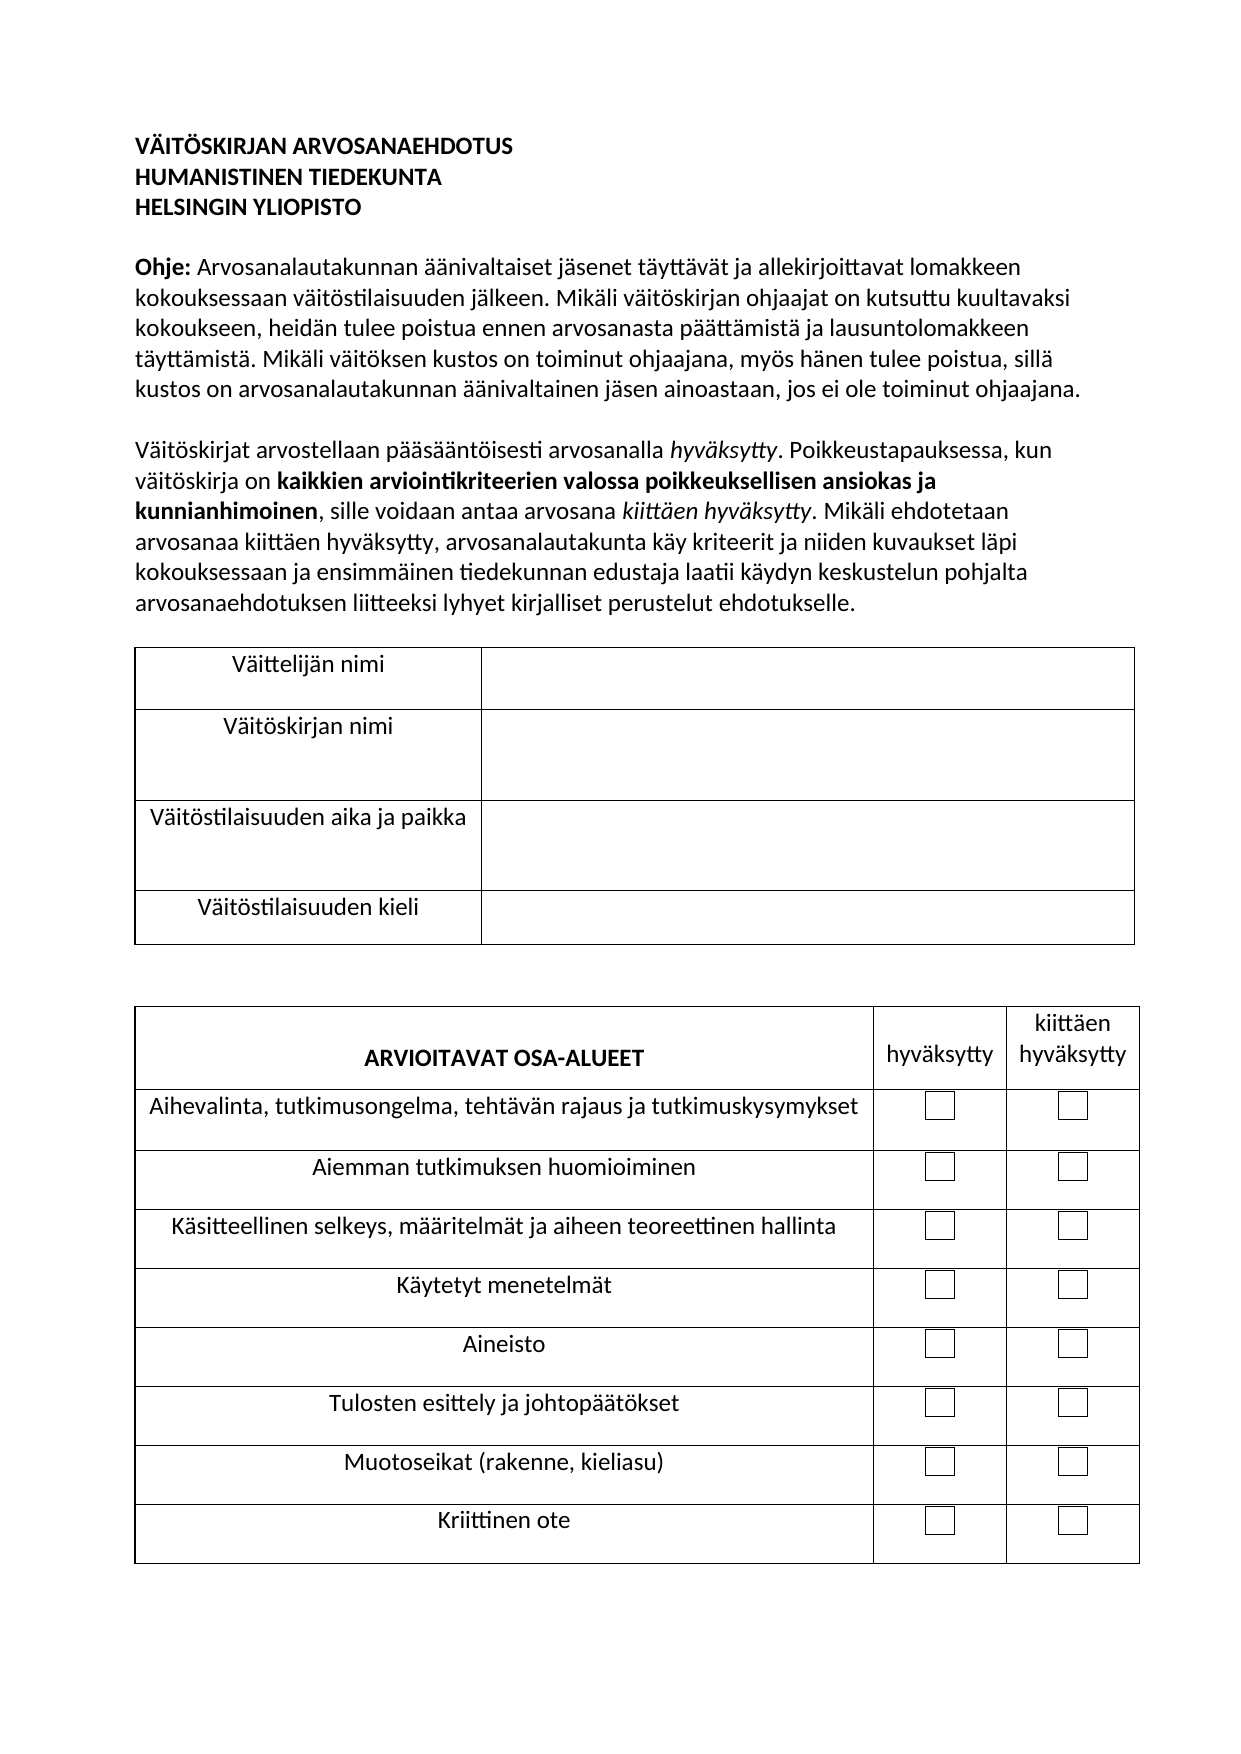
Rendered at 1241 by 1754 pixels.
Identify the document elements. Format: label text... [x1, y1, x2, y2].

table_cell [1007, 1505, 1139, 1562]
table_cell Käytetyt menetelmät [136, 1269, 873, 1327]
table_cell [1007, 1387, 1139, 1444]
table_cell [874, 1387, 1006, 1444]
table_cell [874, 1151, 1006, 1209]
table_cell Väitöstilaisuuden aika ja paikka [136, 801, 481, 890]
subtitle VÄITÖSKIRJAN ARVOSANAEHDOTUS HUMANISTINEN TIEDEKUNTA HELSINGIN YLIOPISTO [135, 131, 1105, 222]
table_cell [482, 891, 1134, 944]
table_header [482, 648, 1134, 709]
table_cell Kriittinen ote [136, 1505, 873, 1562]
table_cell [874, 1090, 1006, 1150]
table_cell [1007, 1269, 1139, 1327]
table_cell Käsitteellinen selkeys, määritelmät ja aiheen teoreettinen hallinta [136, 1210, 873, 1268]
table_cell [1007, 1328, 1139, 1386]
table_cell [1007, 1151, 1139, 1209]
table_cell [482, 801, 1134, 890]
table_header hyväksytty [874, 1007, 1006, 1089]
table_cell Aiemman tutkimuksen huomioiminen [136, 1151, 873, 1209]
table_cell [1007, 1446, 1139, 1503]
table_cell Väitöstilaisuuden kieli [136, 891, 481, 944]
table_cell [482, 710, 1134, 799]
table_cell Aihevalinta, tutkimusongelma, tehtävän rajaus ja tutkimuskysymykset [136, 1090, 873, 1150]
table_cell Aineisto [136, 1328, 873, 1386]
table_header Väittelijän nimi [136, 648, 481, 709]
table_cell [874, 1505, 1006, 1562]
table_cell [874, 1446, 1006, 1503]
table_cell [874, 1328, 1006, 1386]
table_cell [1007, 1090, 1139, 1150]
table_cell [874, 1269, 1006, 1327]
table_cell [874, 1210, 1006, 1268]
table_header ARVIOITAVAT OSA-ALUEET [136, 1007, 873, 1089]
table_cell Muotoseikat (rakenne, kieliasu) [136, 1446, 873, 1503]
table_header kiittäen hyväksytty [1007, 1007, 1139, 1089]
text Ohje: Arvosanalautakunnan äänivaltaiset jäsenet täyttävät ja allekirjoittavat lomakkeen kokouksessaan väitöstilaisuuden jälkeen. Mikäli väitöskirjan ohjaajat on kutsuttu kuultavaksi kokoukseen, heidän tulee poistua ennen arvosanasta päättämistä ja lausuntolomakkeen täyttämistä. Mikäli väitöksen kustos on toiminut ohjaajana, myös hänen tulee poistua, sillä kustos on arvosanalautakunnan äänivaltainen jäsen ainoastaan, jos ei ole toiminut ohjaajana. Väitöskirjat arvostellaan pääsääntöisesti arvosanalla hyväksytty. Poikkeustapauksessa, kun väitöskirja on kaikkien arviointikriteerien valossa poikkeuksellisen ansiokas ja kunnianhimoinen, sille voidaan antaa arvosana kiittäen hyväksytty. Mikäli ehdotetaan arvosanaa kiittäen hyväksytty, arvosanalautakunta käy kriteerit ja niiden kuvaukset läpi kokouksessaan ja ensimmäinen tiedekunnan edustaja laatii käydyn keskustelun pohjalta arvosanaehdotuksen liitteeksi lyhyet kirjalliset perustelut ehdotukselle. [135, 251, 1105, 617]
table_cell Väitöskirjan nimi [136, 710, 481, 799]
table_cell Tulosten esittely ja johtopäätökset [136, 1387, 873, 1444]
table_cell [1007, 1210, 1139, 1268]
